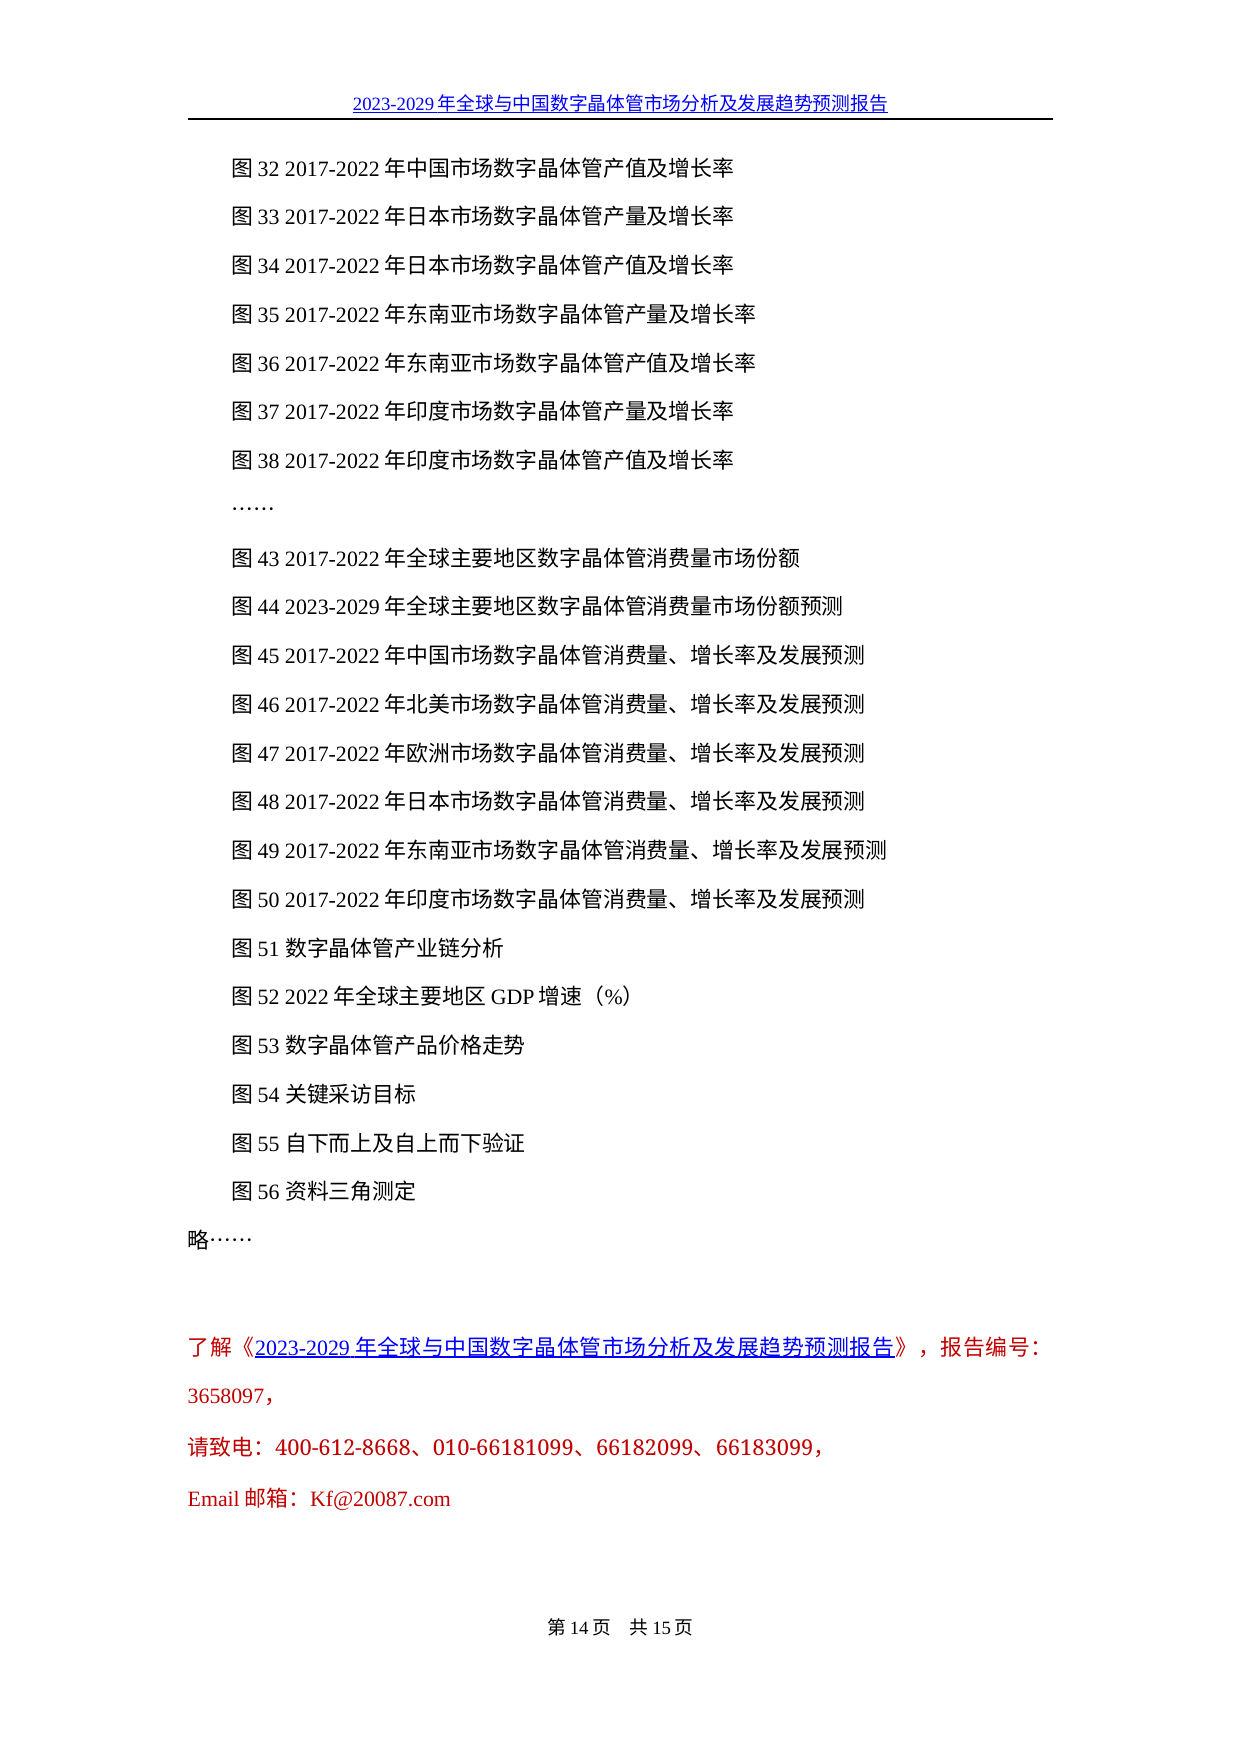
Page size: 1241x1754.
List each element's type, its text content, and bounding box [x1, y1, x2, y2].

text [187, 150, 1053, 1255]
text 请致电：400-612-8668、010-66181099、66182099、66183099， [187, 1429, 1053, 1462]
text Email邮箱：Kf@20087.com [187, 1481, 1053, 1513]
text 了解《2023-2029年全球与中国数字晶体管市场分析及发展趋势预测报告》，报告编号：3658097， [187, 1329, 1053, 1410]
